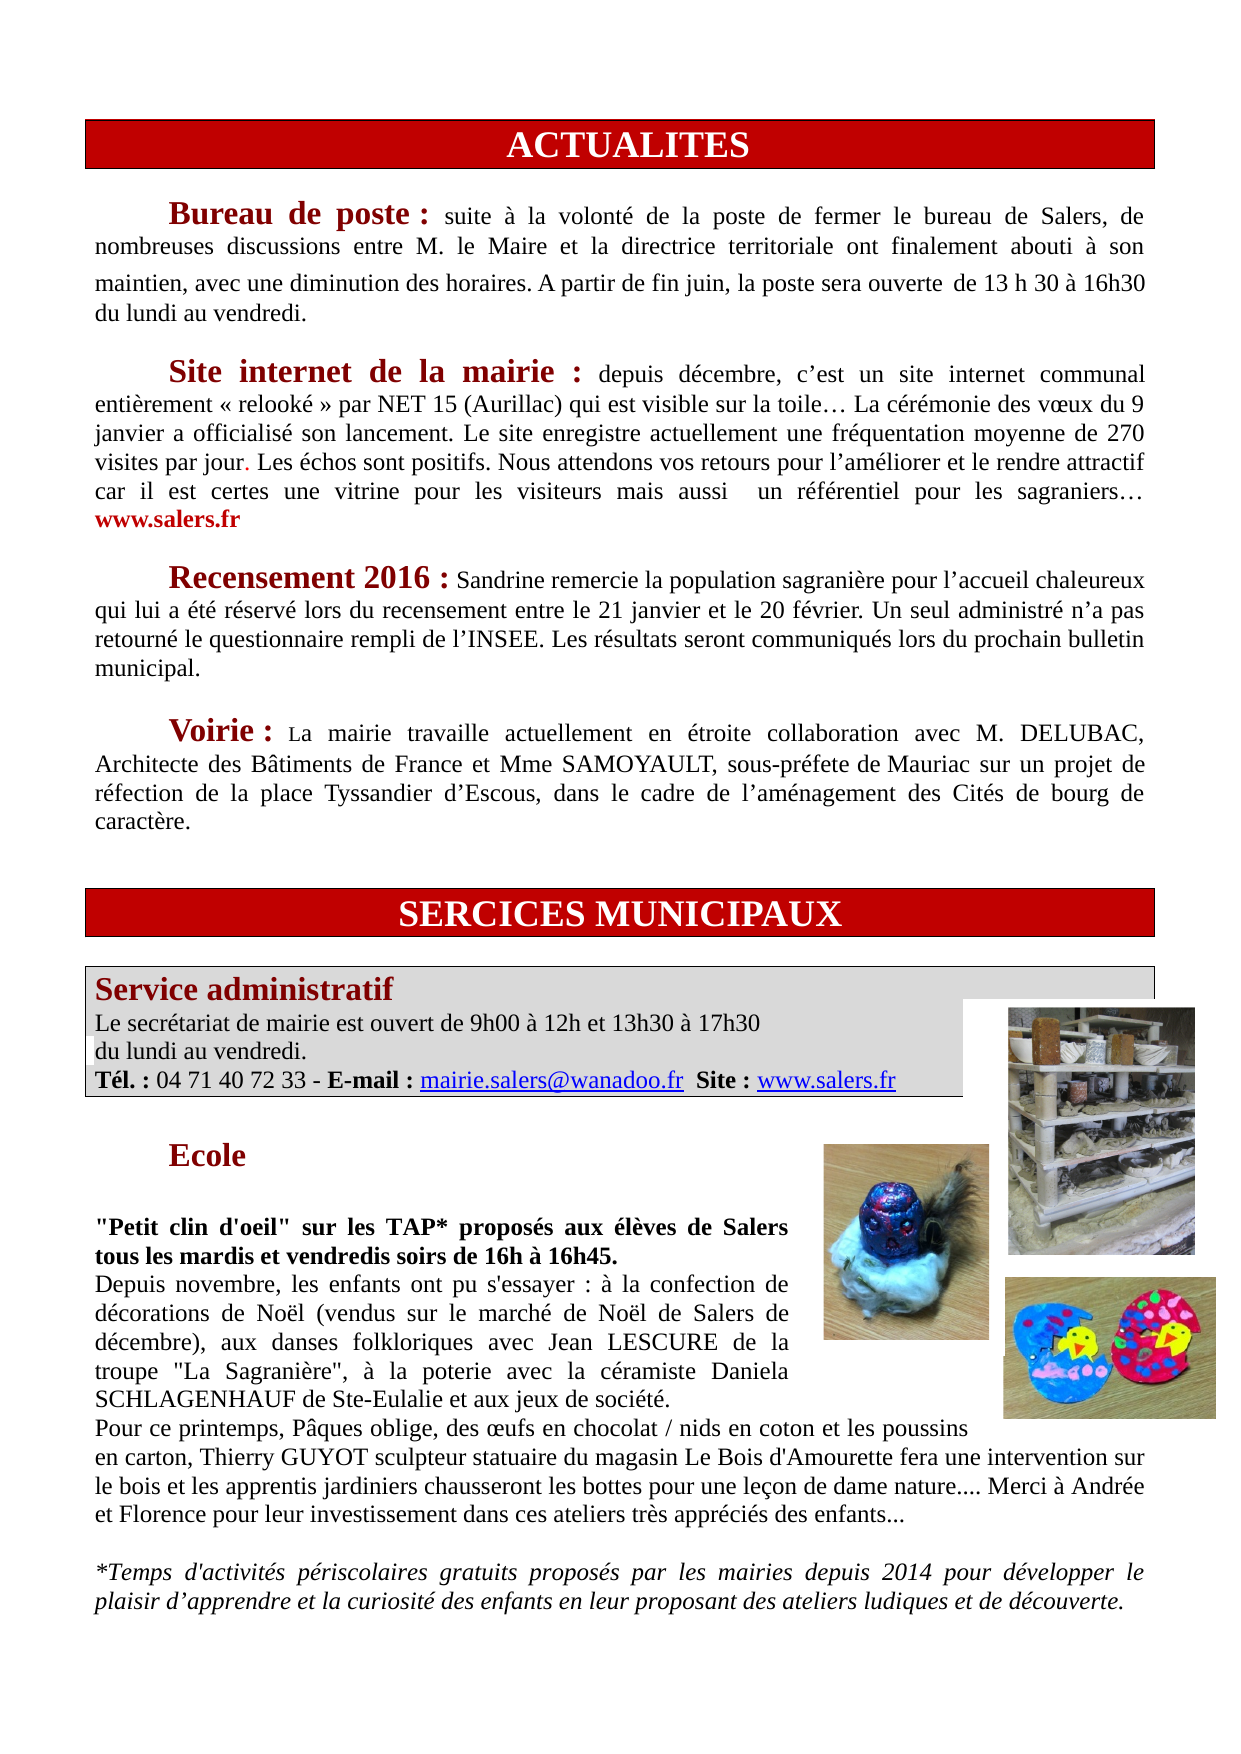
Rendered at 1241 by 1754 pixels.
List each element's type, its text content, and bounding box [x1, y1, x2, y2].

text Ecole [94, 1135, 963, 1174]
text Pour ce printemps, Pâques oblige, des œufs en chocolat / nids en coton et les poussins en carton, Thierry GUYOT sculpteur statuaire du magasin Le Bois d'Amourette fera une intervention sur le bois et les apprentis jardiniers chausseront les bottes pour une leçon de dame nature.... Merci à Andrée et Florence pour leur investissement dans ces ateliers très appréciés des enfants... [94, 1413, 1146, 1528]
text ACTUALITES [86, 121, 1154, 168]
text "Petit clin d'oeil" sur les TAP* proposés aux élèves de Salers tous les mardis et vendredis soirs de 16h à 16h45. [94, 1212, 808, 1269]
picture [1009, 1008, 1195, 1255]
text *Temps d'activités périscolaires gratuits proposés par les mairies depuis 2014 pour développer le plaisir d’apprendre et la curiosité des enfants en leur proposant des ateliers ludiques et de découverte. [94, 1557, 1146, 1614]
text Bureau de poste : suite à la volonté de la poste de fermer le bureau de Salers, de nombreuses discussions entre M. le Maire et la directrice territoriale ont finalement abouti à son maintien, avec une diminution des horaires. A partir de fin juin, la poste sera ouverte de 13 h 30 à 16h30 du lundi au vendredi. [94, 193, 1146, 327]
picture [823, 1144, 990, 1340]
text Tél. : 04 71 40 72 33 - E-mail : mairie.salers@wanadoo.fr Site : www.salers.fr [86, 1062, 963, 1096]
text Voirie : La mairie travaille actuellement en étroite collaboration avec M. DELUBAC, Architecte des Bâtiments de France et Mme SAMOYAULT, sous-préfete de Mauriac sur un projet de réfection de la place Tyssandier d’Escous, dans le cadre de l’aménagement des Cités de bourg de caractère. [94, 711, 1146, 835]
text du lundi au vendredi. [94, 1036, 963, 1062]
text Service administratif Le secrétariat de mairie est ouvert de 9h00 à 12h et 13h30 à 17h30 [86, 967, 1154, 1036]
subtitle Recensement 2016 : Sandrine remercie la population sagranière pour l’accueil chaleureux qui lui a été réservé lors du recensement entre le 21 janvier et le 20 février. Un seul administré n’a pas retourné le questionnaire rempli de l’INSEE. Les résultats seront communiqués lors du prochain bulletin municipal. [94, 557, 1146, 682]
picture [1003, 1277, 1216, 1419]
text Depuis novembre, les enfants ont pu s'essayer : à la confection de décorations de Noël (vendus sur le marché de Noël de Salers de décembre), aux danses folkloriques avec Jean LESCURE de la troupe "La Sagranière", à la poterie avec la céramiste Daniela SCHLAGENHAUF de Ste-Eulalie et aux jeux de société. [94, 1269, 988, 1413]
text Site internet de la mairie : depuis décembre, c’est un site internet communal entièrement « relooké » par NET 15 (Aurillac) qui est visible sur la toile… La cérémonie des vœux du 9 janvier a officialisé son lancement. Le site enregistre actuellement une fréquentation moyenne de 270 visites par jour. Les échos sont positifs. Nous attendons vos retours pour l’améliorer et le rendre attractif car il est certes une vitrine pour les visiteurs mais aussi un référentiel pour les sagraniers… www.salers.fr [94, 351, 1146, 533]
text SERCICES MUNICIPAUX [86, 889, 1154, 936]
